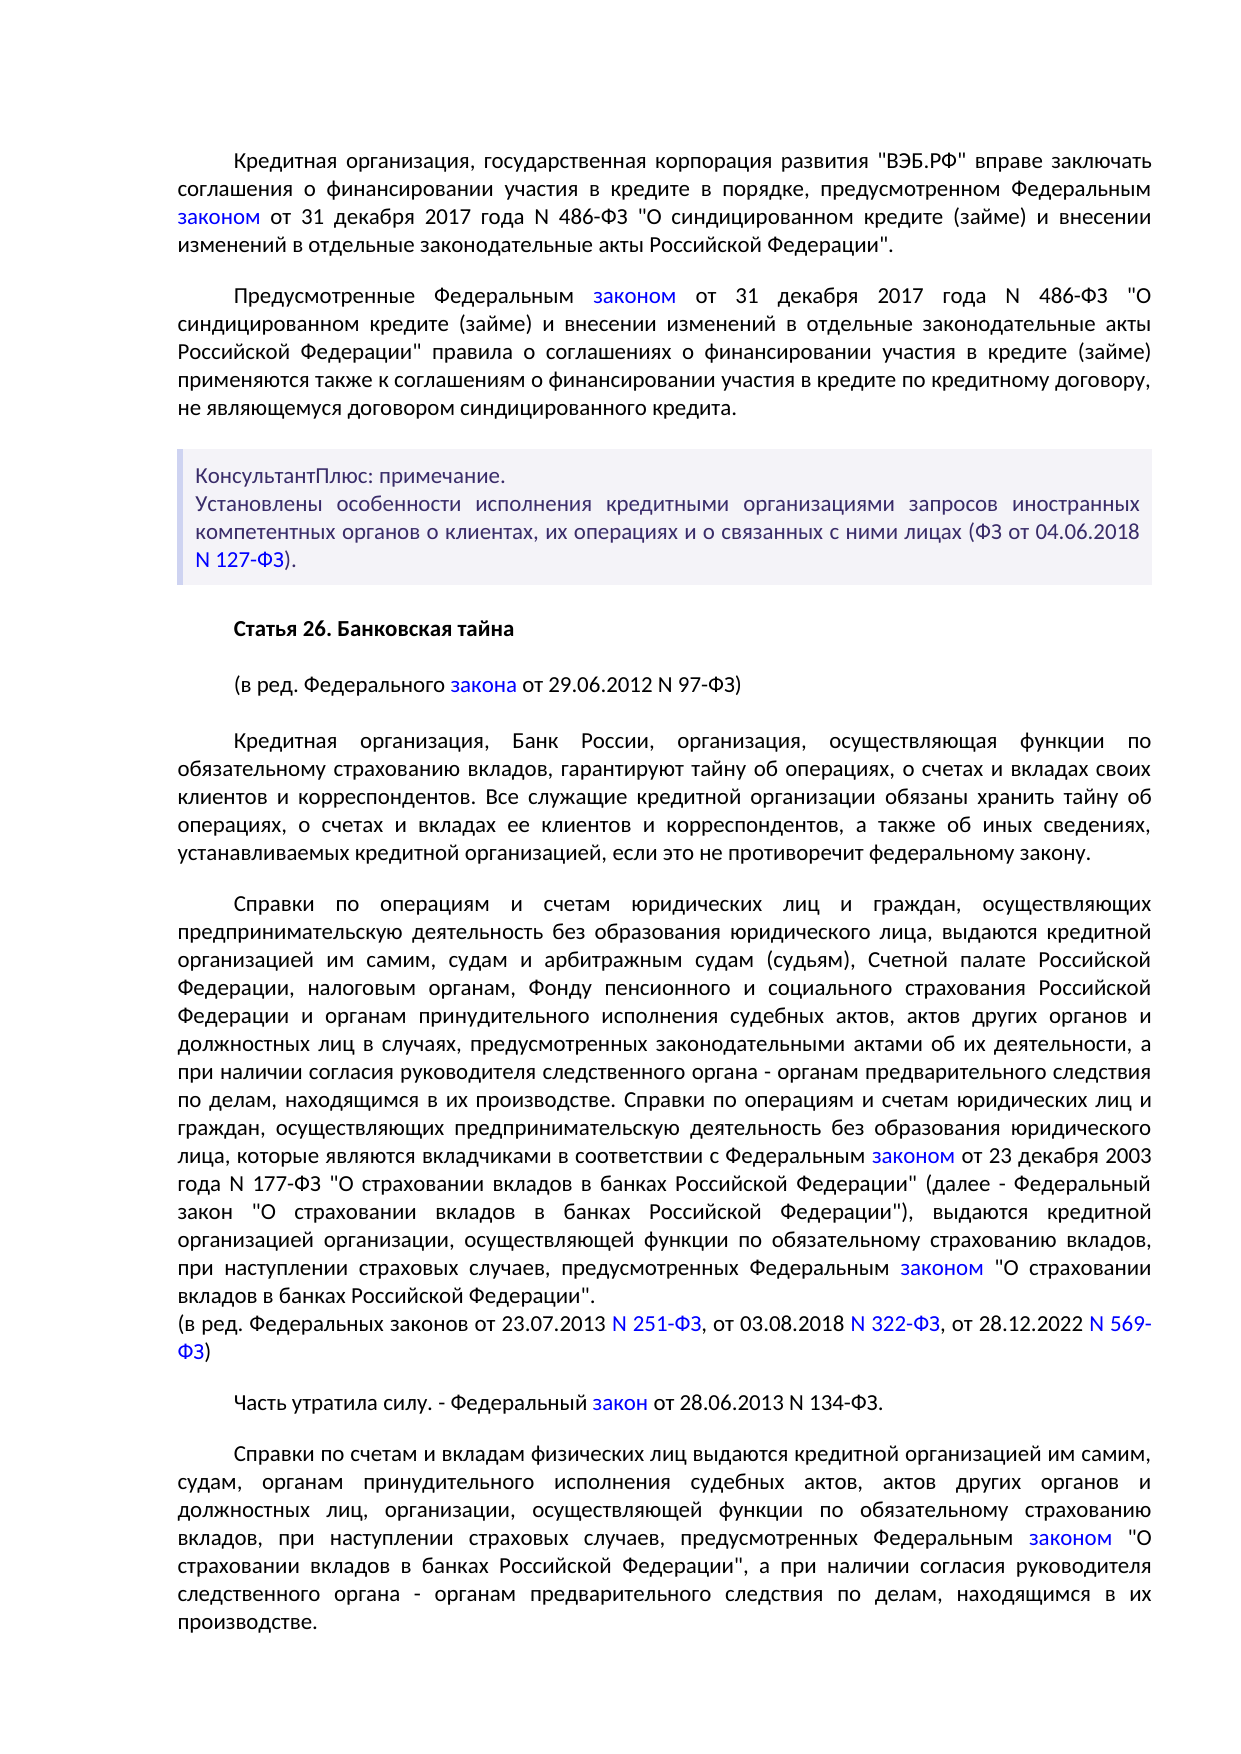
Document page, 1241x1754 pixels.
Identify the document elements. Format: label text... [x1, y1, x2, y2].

text (в ред. Федерального закона от 29.06.2012 N 97-ФЗ) [177, 670, 1152, 698]
text Кредитная организация, государственная корпорация развития "ВЭБ.РФ" вправе заключать соглашения о финансировании участия в кредите в порядке, предусмотренном Федеральным законом от 31 декабря 2017 года N 486-ФЗ "О синдицированном кредите (займе) и внесении изменений в отдельные законодательные акты Российской Федерации". [177, 146, 1152, 258]
text Справки по операциям и счетам юридических лиц и граждан, осуществляющих предпринимательскую деятельность без образования юридического лица, выдаются кредитной организацией им самим, судам и арбитражным судам (судьям), Счетной палате Российской Федерации, налоговым органам, Фонду пенсионного и социального страхования Российской Федерации и органам принудительного исполнения судебных актов, актов других органов и должностных лиц в случаях, предусмотренных законодательными актами об их деятельности, а при наличии согласия руководителя следственного органа - органам предварительного следствия по делам, находящимся в их производстве. Справки по операциям и счетам юридических лиц и граждан, осуществляющих предпринимательскую деятельность без образования юридического лица, которые являются вкладчиками в соответствии с Федеральным законом от 23 декабря 2003 года N 177-ФЗ "О страховании вкладов в банках Российской Федерации" (далее - Федеральный закон "О страховании вкладов в банках Российской Федерации"), выдаются кредитной организацией организации, осуществляющей функции по обязательному страхованию вкладов, при наступлении страховых случаев, предусмотренных Федеральным законом "О страховании вкладов в банках Российской Федерации". [177, 889, 1152, 1309]
table_header [177, 449, 183, 585]
table_header [1140, 449, 1152, 585]
text Часть утратила силу. - Федеральный закон от 28.06.2013 N 134-ФЗ. [177, 1388, 1152, 1416]
table_header [183, 449, 195, 585]
text Справки по счетам и вкладам физических лиц выдаются кредитной организацией им самим, судам, органам принудительного исполнения судебных актов, актов других органов и должностных лиц, организации, осуществляющей функции по обязательному страхованию вкладов, при наступлении страховых случаев, предусмотренных Федеральным законом "О страховании вкладов в банках Российской Федерации", а при наличии согласия руководителя следственного органа - органам предварительного следствия по делам, находящимся в их производстве. [177, 1439, 1152, 1636]
text Предусмотренные Федеральным законом от 31 декабря 2017 года N 486-ФЗ "О синдицированном кредите (займе) и внесении изменений в отдельные законодательные акты Российской Федерации" правила о соглашениях о финансировании участия в кредите (займе) применяются также к соглашениям о финансировании участия в кредите по кредитному договору, не являющемуся договором синдицированного кредита. [177, 281, 1152, 421]
title Статья 26. Банковская тайна [177, 614, 1152, 642]
text Кредитная организация, Банк России, организация, осуществляющая функции по обязательному страхованию вкладов, гарантируют тайну об операциях, о счетах и вкладах своих клиентов и корреспондентов. Все служащие кредитной организации обязаны хранить тайну об операциях, о счетах и вкладах ее клиентов и корреспондентов, а также об иных сведениях, устанавливаемых кредитной организацией, если это не противоречит федеральному закону. [177, 726, 1152, 866]
text (в ред. Федеральных законов от 23.07.2013 N 251-ФЗ, от 03.08.2018 N 322-ФЗ, от 28.12.2022 N 569-ФЗ) [177, 1309, 1152, 1366]
table_header КонсультантПлюс: примечание. Установлены особенности исполнения кредитными организациями запросов иностранных компетентных органов о клиентах, их операциях и о связанных с ними лицах (ФЗ от 04.06.2018 N 127-ФЗ). [195, 449, 1140, 585]
